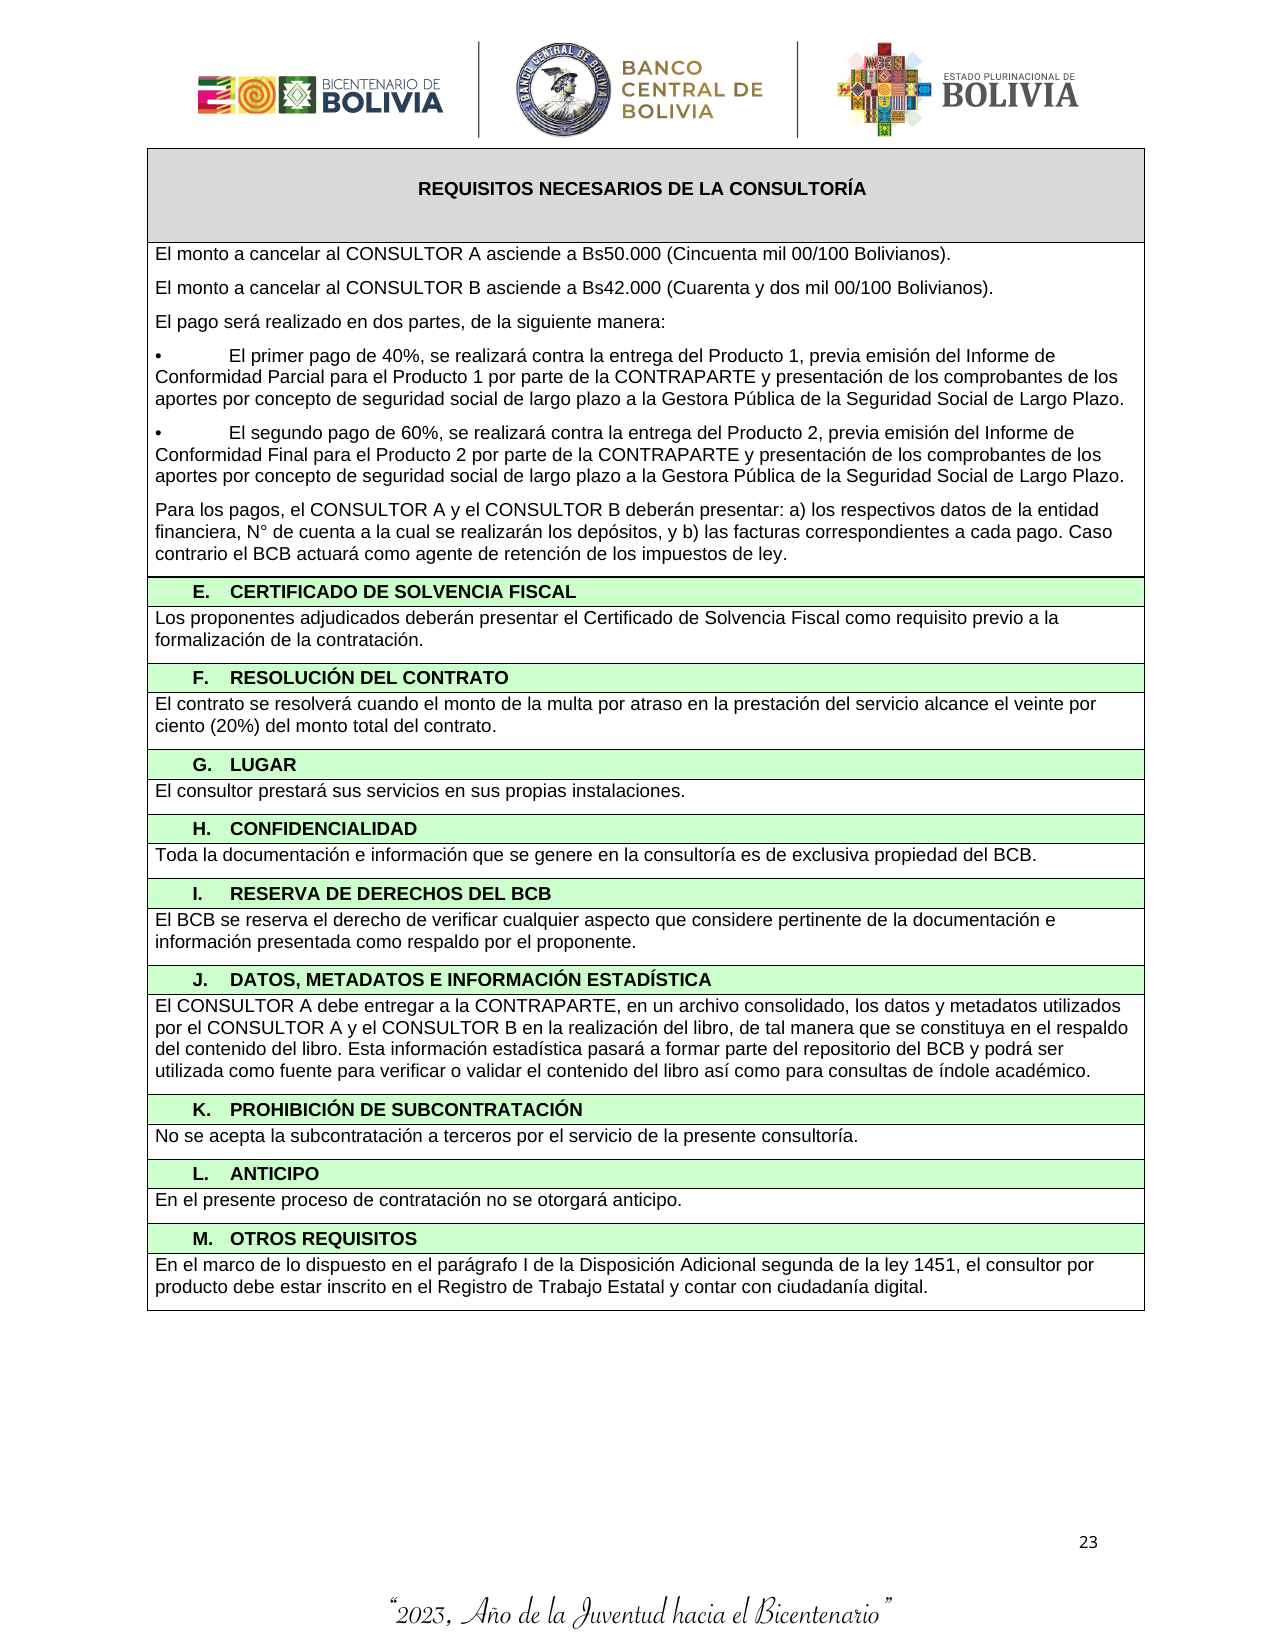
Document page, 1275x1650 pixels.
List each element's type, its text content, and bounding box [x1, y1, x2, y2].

table_cell El CONSULTOR A debe entregar a la CONTRAPARTE, en un archivo consolidado, los datos y metadatos utilizados por el CONSULTOR A y el CONSULTOR B en la realización del libro, de tal manera que se constituya en el respaldo del contenido del libro. Esta información estadística pasará a formar parte del repositorio del BCB y podrá ser utilizada como fuente para verificar o validar el contenido del libro así como para consultas de índole académico. [148, 995, 1144, 1094]
table_cell RESOLUCIÓN DEL CONTRATO [148, 664, 1144, 692]
table_cell El consultor prestará sus servicios en sus propias instalaciones. [148, 780, 1144, 813]
picture [0, 25, 1275, 141]
table_cell El contrato se resolverá cuando el monto de la multa por atraso en la prestación del servicio alcance el veinte por ciento (20%) del monto total del contrato. [148, 693, 1144, 749]
table_cell El BCB se reserva el derecho de verificar cualquier aspecto que considere pertinente de la documentación e información presentada como respaldo por el proponente. [148, 909, 1144, 964]
table_cell LUGAR [148, 750, 1144, 778]
table_cell El monto a cancelar al CONSULTOR A asciende a Bs50.000 (Cincuenta mil 00/100 Bolivianos). El monto a cancelar al CONSULTOR B asciende a Bs42.000 (Cuarenta y dos mil 00/100 Bolivianos). El pago será realizado en dos partes, de la siguiente manera: • El primer pago de 40%, se realizará contra la entrega del Producto 1, previa emisión del Informe de Conformidad Parcial para el Producto 1 por parte de la CONTRAPARTE y presentación de los comprobantes de los aportes por concepto de seguridad social de largo plazo a la Gestora Pública de la Seguridad Social de Largo Plazo. • El segundo pago de 60%, se realizará contra la entrega del Producto 2, previa emisión del Informe de Conformidad Final para el Producto 2 por parte de la CONTRAPARTE y presentación de los comprobantes de los aportes por concepto de seguridad social de largo plazo a la Gestora Pública de la Seguridad Social de Largo Plazo. Para los pagos, el CONSULTOR A y el CONSULTOR B deberán presentar: a) los respectivos datos de la entidad financiera, N° de cuenta a la cual se realizarán los depósitos, y b) las facturas correspondientes a cada pago. Caso contrario el BCB actuará como agente de retención de los impuestos de ley. [148, 243, 1144, 576]
table_cell OTROS REQUISITOS [148, 1224, 1144, 1253]
table_cell En el marco de lo dispuesto en el parágrafo I de la Disposición Adicional segunda de la ley 1451, el consultor por producto debe estar inscrito en el Registro de Trabajo Estatal y contar con ciudadanía digital. [148, 1254, 1144, 1309]
table_cell DATOS, METADATOS E INFORMACIÓN ESTADÍSTICA [148, 966, 1144, 994]
table_cell Los proponentes adjudicados deberán presentar el Certificado de Solvencia Fiscal como requisito previo a la formalización de la contratación. [148, 607, 1144, 663]
table_cell En el presente proceso de contratación no se otorgará anticipo. [148, 1189, 1144, 1223]
table_cell RESERVA DE DERECHOS DEL BCB [148, 879, 1144, 908]
table_header REQUISITOS NECESARIOS DE LA CONSULTORÍA [148, 149, 1144, 242]
table_cell CONFIDENCIALIDAD [148, 815, 1144, 843]
table_cell Toda la documentación e información que se genere en la consultoría es de exclusiva propiedad del BCB. [148, 844, 1144, 878]
table_cell PROHIBICIÓN DE SUBCONTRATACIÓN [148, 1095, 1144, 1123]
table_cell ANTICIPO [148, 1160, 1144, 1188]
picture [3, 1584, 1275, 1647]
table_cell CERTIFICADO DE SOLVENCIA FISCAL [148, 578, 1144, 606]
table_cell No se acepta la subcontratación a terceros por el servicio de la presente consultoría. [148, 1125, 1144, 1158]
